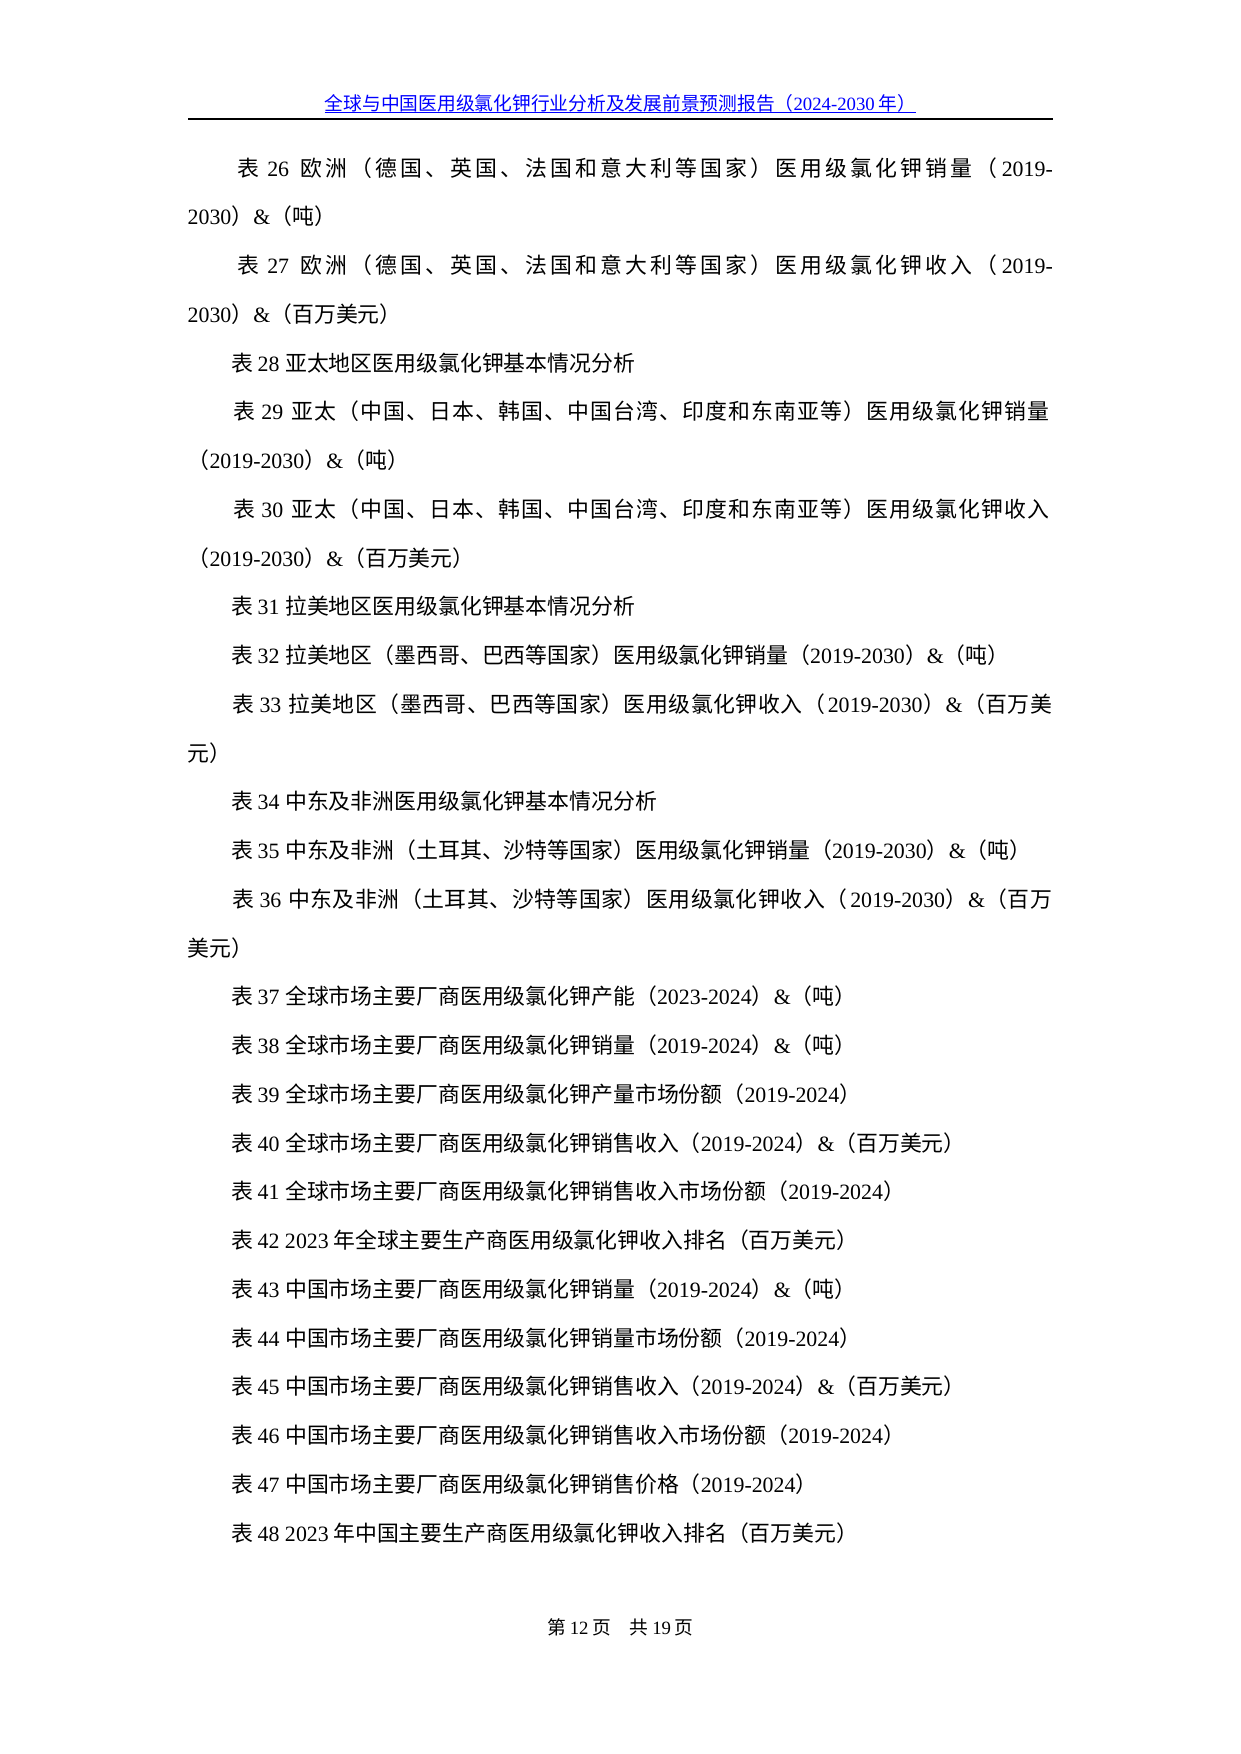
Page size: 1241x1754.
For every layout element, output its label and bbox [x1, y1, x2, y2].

text [187, 150, 1053, 1548]
